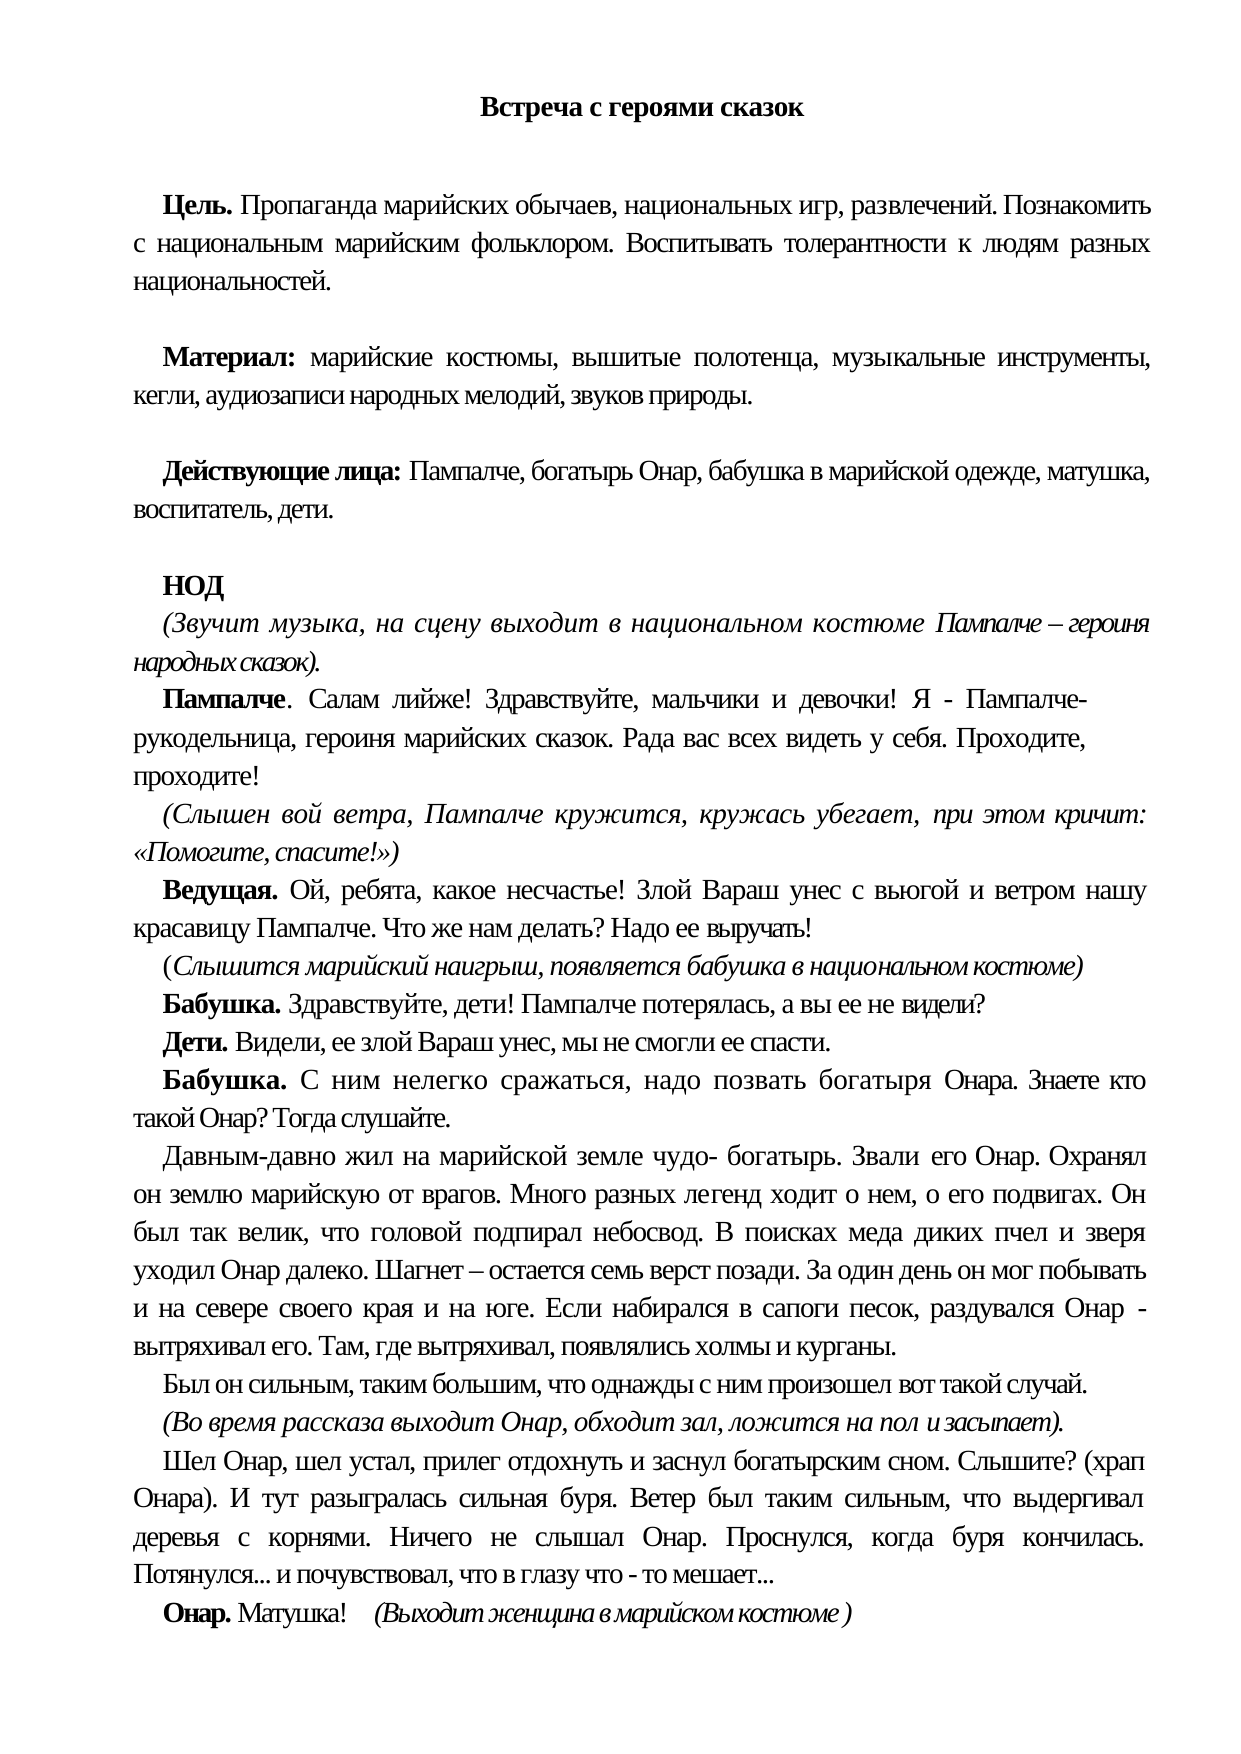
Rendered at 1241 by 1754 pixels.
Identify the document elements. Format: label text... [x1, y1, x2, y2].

text Шел Онар, шел устал, прилег отдохнуть и заснул богатырским сном. Слышите? (храп Онара). И тут разыгралась сильная буря. Ветер был таким сильным, что выдергивал деревья с корнями. Ничего не слышал Онар. Проснулся, когда буря кончилась. Потянулся... и почувствовал, что в глазу что - то мешает... [133, 1439, 1146, 1592]
text Пампалче. Салам лийже! Здравствуйте, мальчики и девочки! Я - Пампалче- рукодельница, героиня марийских сказок. Рада вас всех видеть у себя. Проходите, проходите! [133, 678, 1088, 793]
text (Во время рассказа выходит Онар, обходит зал, ложится на пол и засыпает). [133, 1401, 1145, 1439]
text Давным-давно жил на марийской земле чудо- богатырь. Звали его Онар. Охранял он землю марийскую от врагов. Много разных легенд ходит о нем, о его подвигах. Он был так велик, что головой подпирал небосвод. В поисках меда диких пчел и зверя уходил Онар далеко. Шагнет – остается семь верст позади. За один день он мог побывать и на севере своего края и на юге. Если набирался в сапоги песок, раздувался Онар - вытряхивал его. Там, где вытряхивал, появлялись холмы и курганы. [133, 1135, 1147, 1363]
text Был он сильным, таким большим, что однажды с ним произошел вот такой случай. [133, 1363, 1146, 1401]
text НОД [133, 564, 1152, 602]
text Дети. Видели, ее злой Вараш унес, мы не смогли ее спасти. [133, 1021, 1152, 1059]
text Бабушка. С ним нелегко сражаться, надо позвать богатыря Онара. Знаете кто такой Онар? Тогда слушайте. [133, 1059, 1147, 1135]
text Цель. Пропаганда марийских обычаев, национальных игр, развлечений. Познакомить с национальным марийским фольклором. Воспитывать толерантности к людям разных национальностей. [133, 184, 1152, 298]
text (Звучит музыка, на сцену выходит в национальном костюме Пампалче – героиня народных сказок). [133, 602, 1151, 678]
text (Слышен вой ветра, Пампалче кружится, кружась убегает, при этом кричит: «Помогите, спасите!») [133, 793, 1148, 869]
text Онар. Матушка! (Выходит женщина в марийском костюме ) [133, 1592, 1152, 1629]
text Ведущая. Ой, ребята, какое несчастье! Злой Вараш унес с вьюгой и ветром нашу красавицу Пампалче. Что же нам делать? Надо ее выручать! [133, 869, 1149, 945]
text Действующие лица: Пампалче, богатырь Онар, бабушка в марийской одежде, матушка, воспитатель, дети. [133, 450, 1151, 526]
text Бабушка. Здравствуйте, дети! Пампалче потерялась, а вы ее не видели? [133, 983, 1147, 1021]
text (Слышится марийский наигрыш, появляется бабушка в национальном костюме) [133, 945, 1149, 983]
text Материал: марийские костюмы, вышитые полотенца, музыкальные инструменты, кегли, аудиозаписи народных мелодий, звуков природы. [133, 336, 1151, 412]
text Встреча с героями сказок [133, 89, 1152, 122]
